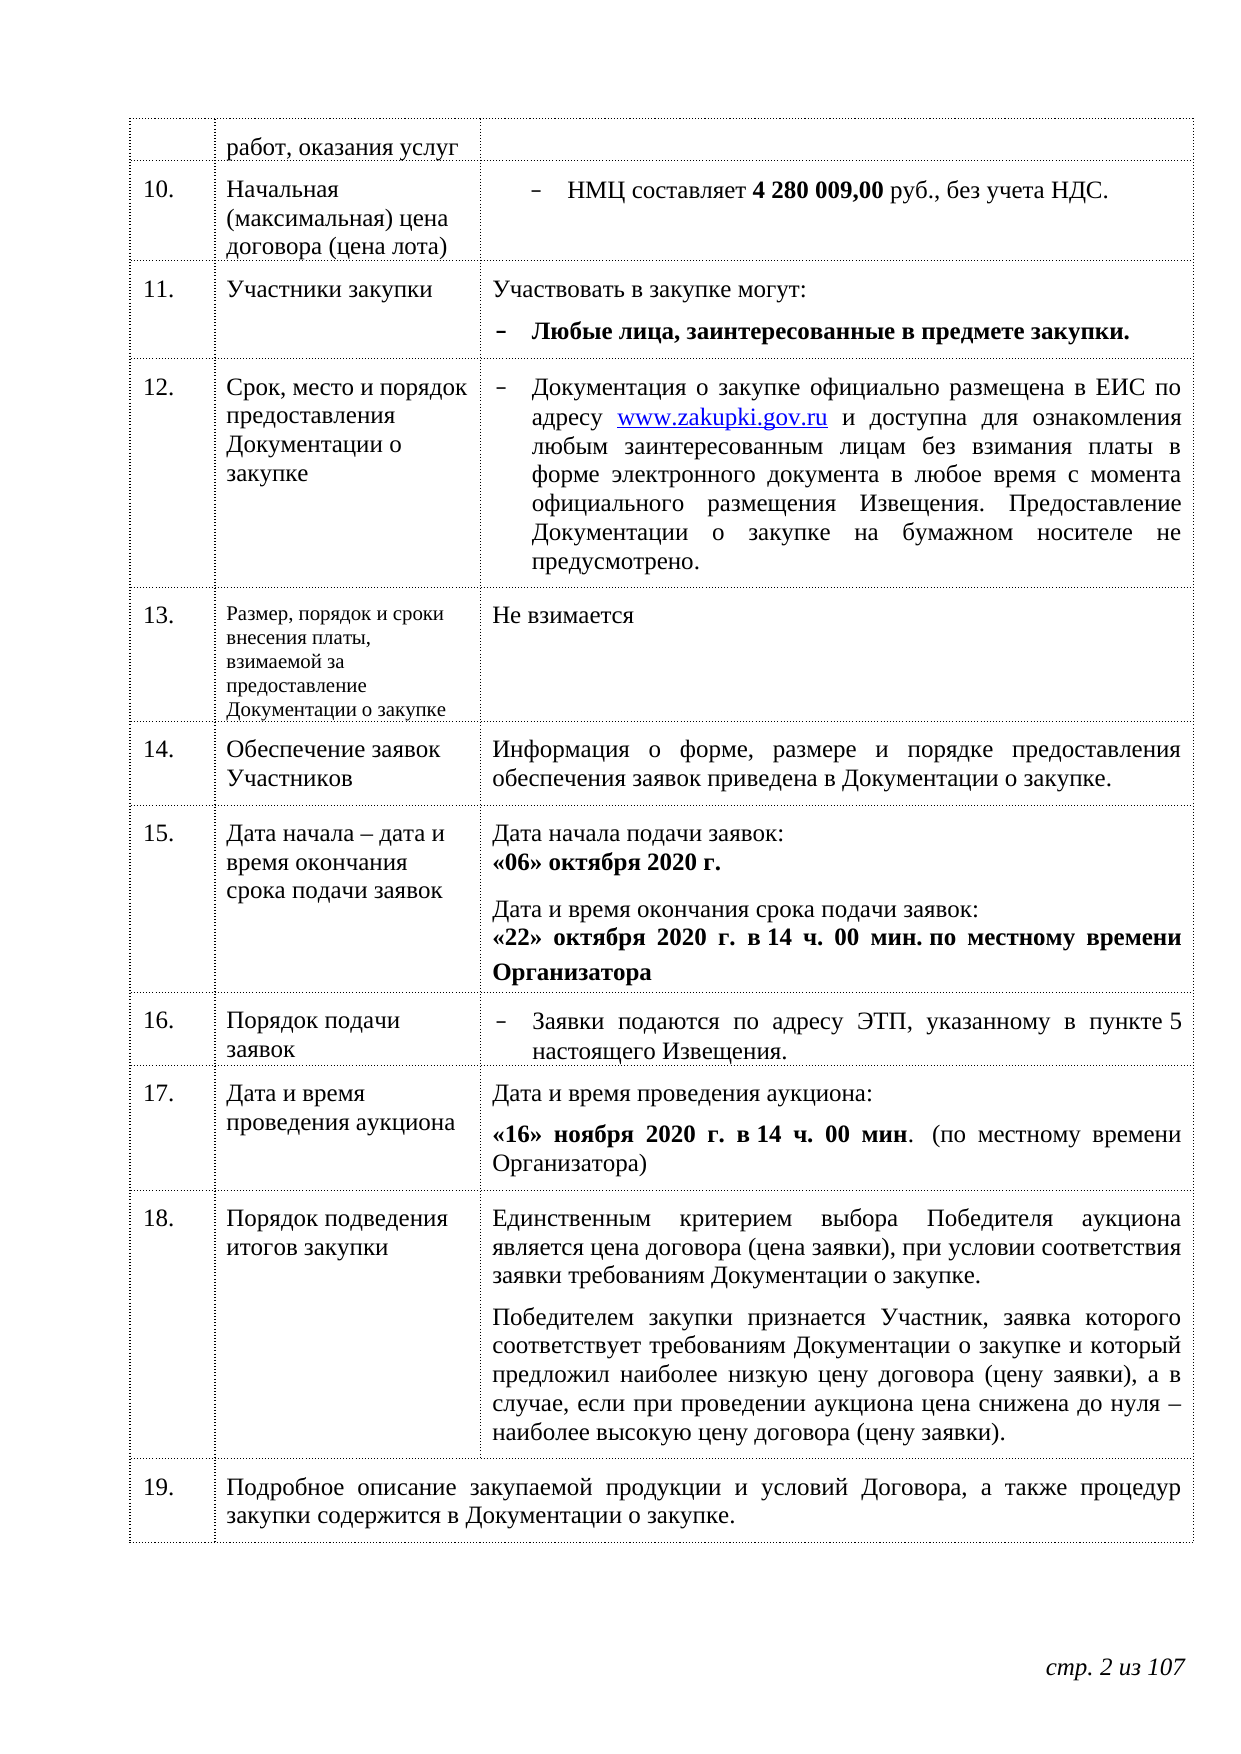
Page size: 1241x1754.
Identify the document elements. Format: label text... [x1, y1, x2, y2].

table_cell [130, 721, 215, 804]
table_cell [130, 1458, 215, 1542]
table_cell Участвовать в закупке могут: Любые лица, заинтересованные в предмете закупки. [481, 260, 1193, 358]
table_cell Размер, порядок и сроки внесения платы, взимаемой за предоставление Документации о закупке [215, 587, 481, 721]
table_cell Заявки подаются по адресу ЭТП, указанному в пункте 5 настоящего Извещения. [481, 992, 1193, 1065]
table_cell Срок, место и порядок предоставления Документации о закупке [215, 358, 481, 587]
table_cell Информация о форме, размере и порядке предоставления обеспечения заявок приведена в Документации о закупке. [481, 721, 1193, 804]
table_cell НМЦ составляет 4 280 009,00 руб., без учета НДС. [481, 160, 1193, 260]
table_cell [130, 1065, 215, 1189]
table_cell Участники закупки [215, 260, 481, 358]
table_cell [130, 992, 215, 1065]
table_cell Дата и время проведения аукциона [215, 1065, 481, 1189]
table_cell Порядок подачи заявок [215, 992, 481, 1065]
table_cell [130, 805, 215, 992]
table_cell Порядок подведения итогов закупки [215, 1190, 481, 1458]
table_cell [215, 118, 481, 160]
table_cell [481, 118, 1193, 160]
table_cell Дата начала подачи заявок: «06» октября 2020 г. Дата и время окончания срока подачи заявок: «22» октября 2020 г. в 14 ч. 00 мин. по местному времени Организатора [481, 805, 1193, 992]
table_cell Подробное описание закупаемой продукции и условий Договора, а также процедур закупки содержится в Документации о закупке. [215, 1458, 1193, 1542]
table_cell [130, 358, 215, 587]
table_cell [130, 118, 215, 160]
table_cell Обеспечение заявок Участников [215, 721, 481, 804]
table_cell [130, 160, 215, 260]
table_cell [130, 1190, 215, 1458]
table_cell Дата начала – дата и время окончания срока подачи заявок [215, 805, 481, 992]
table_cell [130, 260, 215, 358]
table_cell Не взимается [481, 587, 1193, 721]
table_cell [130, 587, 215, 721]
table_cell Документация о закупке официально размещена в ЕИС по адресу www.zakupki.gov.ru и доступна для ознакомления любым заинтересованным лицам без взимания платы в форме электронного документа в любое время с момента официального размещения Извещения. Предоставление Документации о закупке на бумажном носителе не предусмотрено. [481, 358, 1193, 587]
table_cell Начальная (максимальная) цена договора (цена лота) [215, 160, 481, 260]
table_cell Единственным критерием выбора Победителя аукциона является цена договора (цена заявки), при условии соответствия заявки требованиям Документации о закупке. Победителем закупки признается Участник, заявка которого соответствует требованиям Документации о закупке и который предложил наиболее низкую цену договора (цену заявки), а в случае, если при проведении аукциона цена снижена до нуля – наиболее высокую цену договора (цену заявки). [481, 1190, 1193, 1458]
table_cell Дата и время проведения аукциона: «16» ноября 2020 г. в 14 ч. 00 мин. (по местному времени Организатора) [481, 1065, 1193, 1189]
